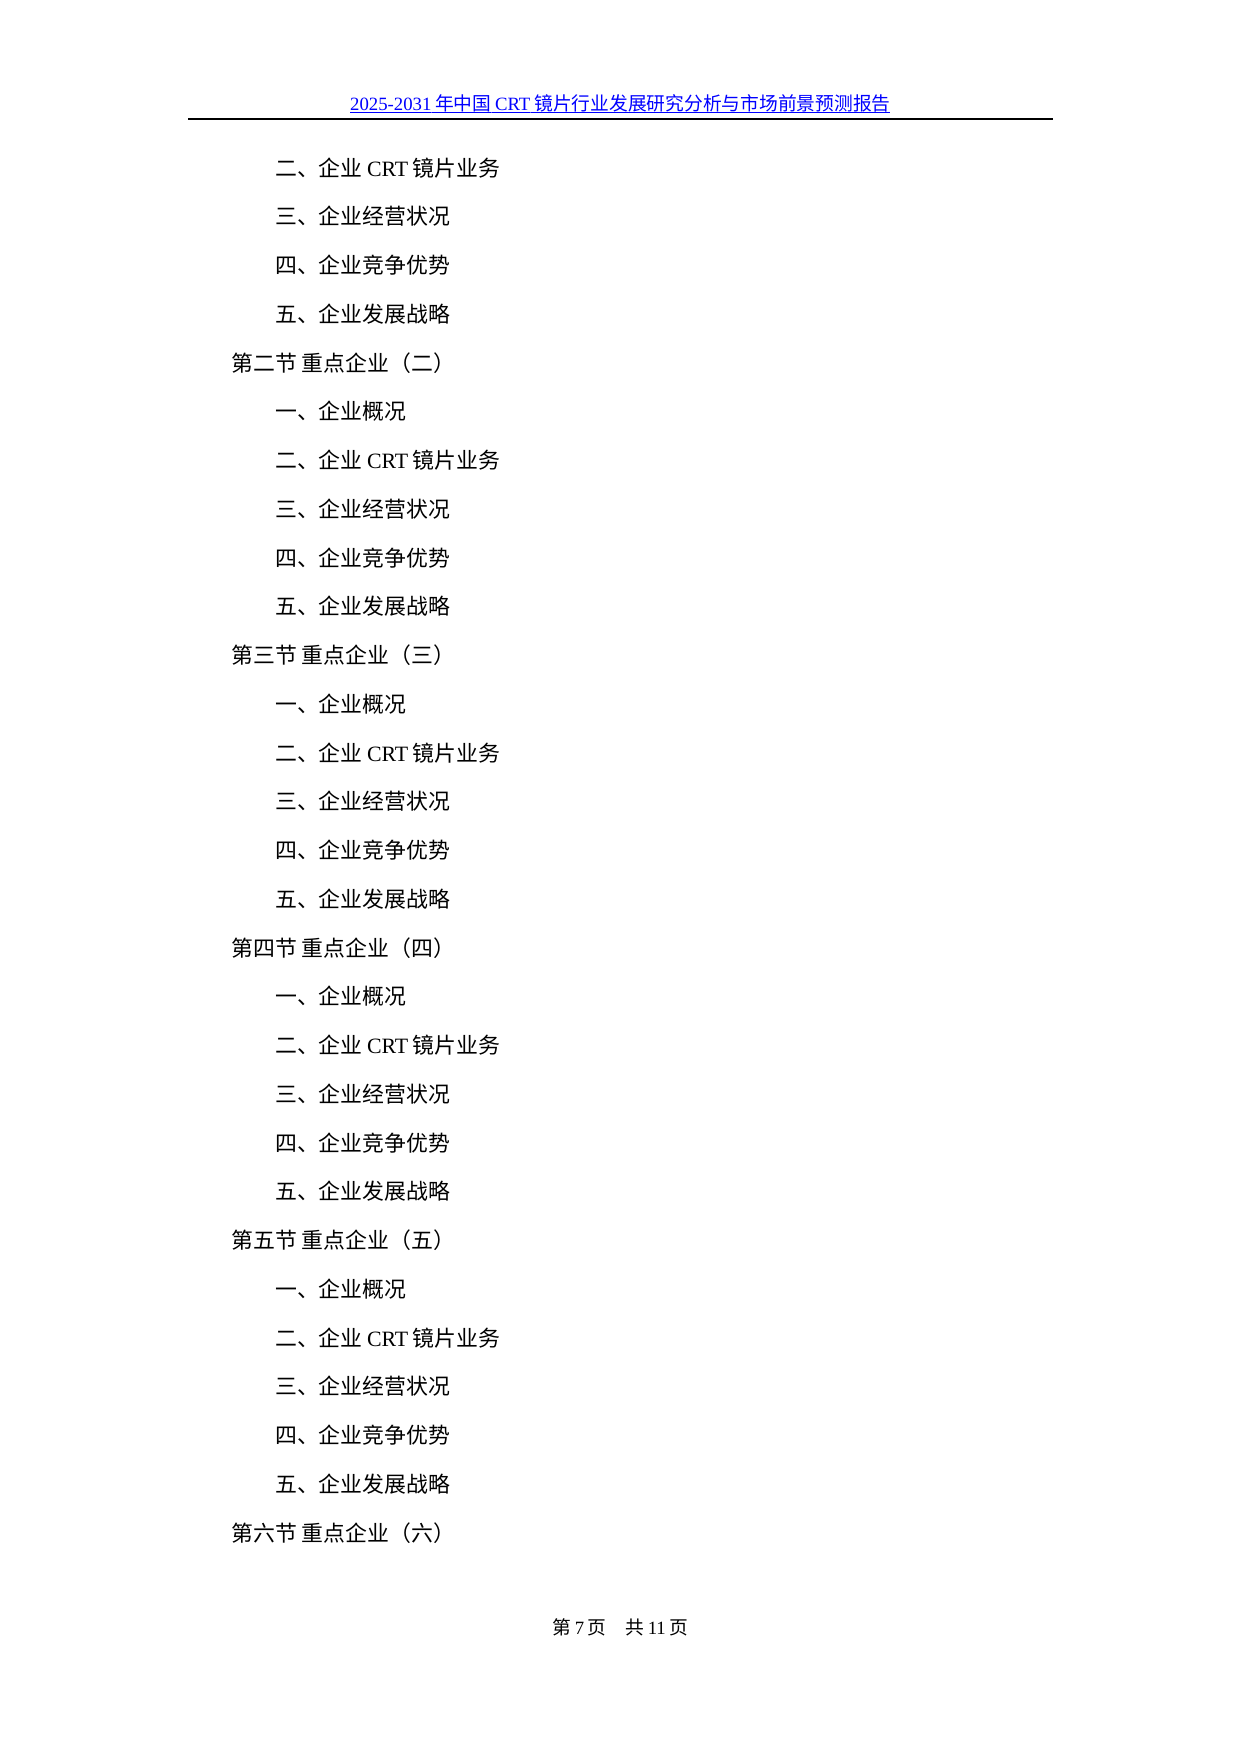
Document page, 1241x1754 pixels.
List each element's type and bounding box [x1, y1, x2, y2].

text [187, 150, 1053, 1548]
